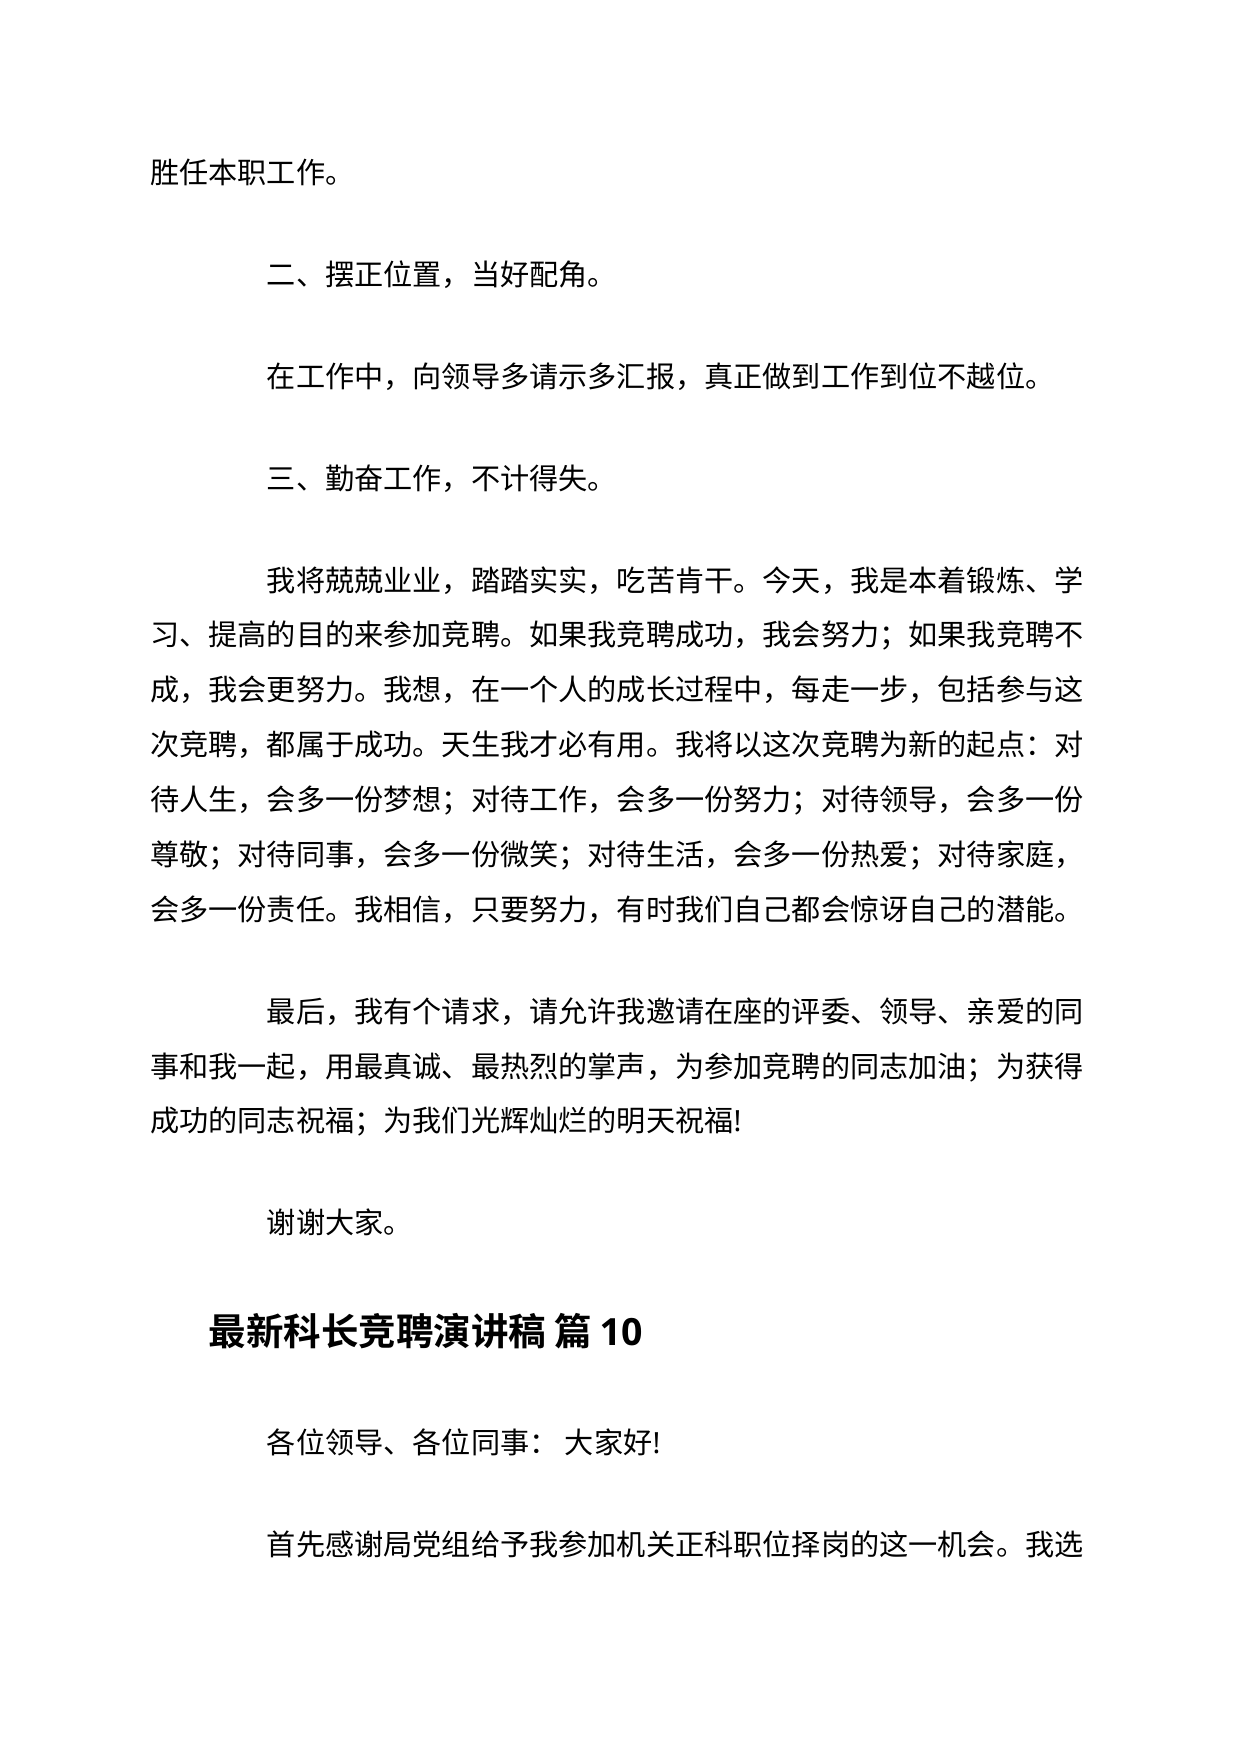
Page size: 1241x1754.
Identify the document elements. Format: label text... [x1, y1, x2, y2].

text 我将兢兢业业，踏踏实实，吃苦肯干。今天，我是本着锻炼、学习、提高的目的来参加竞聘。如果我竞聘成功，我会努力；如果我竞聘不成，我会更努力。我想，在一个人的成长过程中，每走一步，包括参与这次竞聘，都属于成功。天生我才必有用。我将以这次竞聘为新的起点：对待人生，会多一份梦想；对待工作，会多一份努力；对待领导，会多一份尊敬；对待同事，会多一份微笑；对待生活，会多一份热爱；对待家庭，会多一份责任。我相信，只要努力，有时我们自己都会惊讶自己的潜能。 [150, 557, 1090, 929]
text 二、摆正位置，当好配角。 [150, 252, 1090, 294]
text 在工作中，向领导多请示多汇报，真正做到工作到位不越位。 [150, 353, 1090, 396]
text 各位领导、各位同事： 大家好! [150, 1419, 1090, 1462]
text 谢谢大家。 [150, 1200, 1090, 1242]
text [150, 1521, 1090, 1564]
text 三、勤奋工作，不计得失。 [150, 455, 1090, 498]
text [150, 150, 1090, 192]
text 最后，我有个请求，请允许我邀请在座的评委、领导、亲爱的同事和我一起，用最真诚、最热烈的掌声，为参加竞聘的同志加油；为获得成功的同志祝福；为我们光辉灿烂的明天祝福! [150, 988, 1090, 1140]
text 最新科长竞聘演讲稿 篇10 [150, 1302, 1090, 1356]
